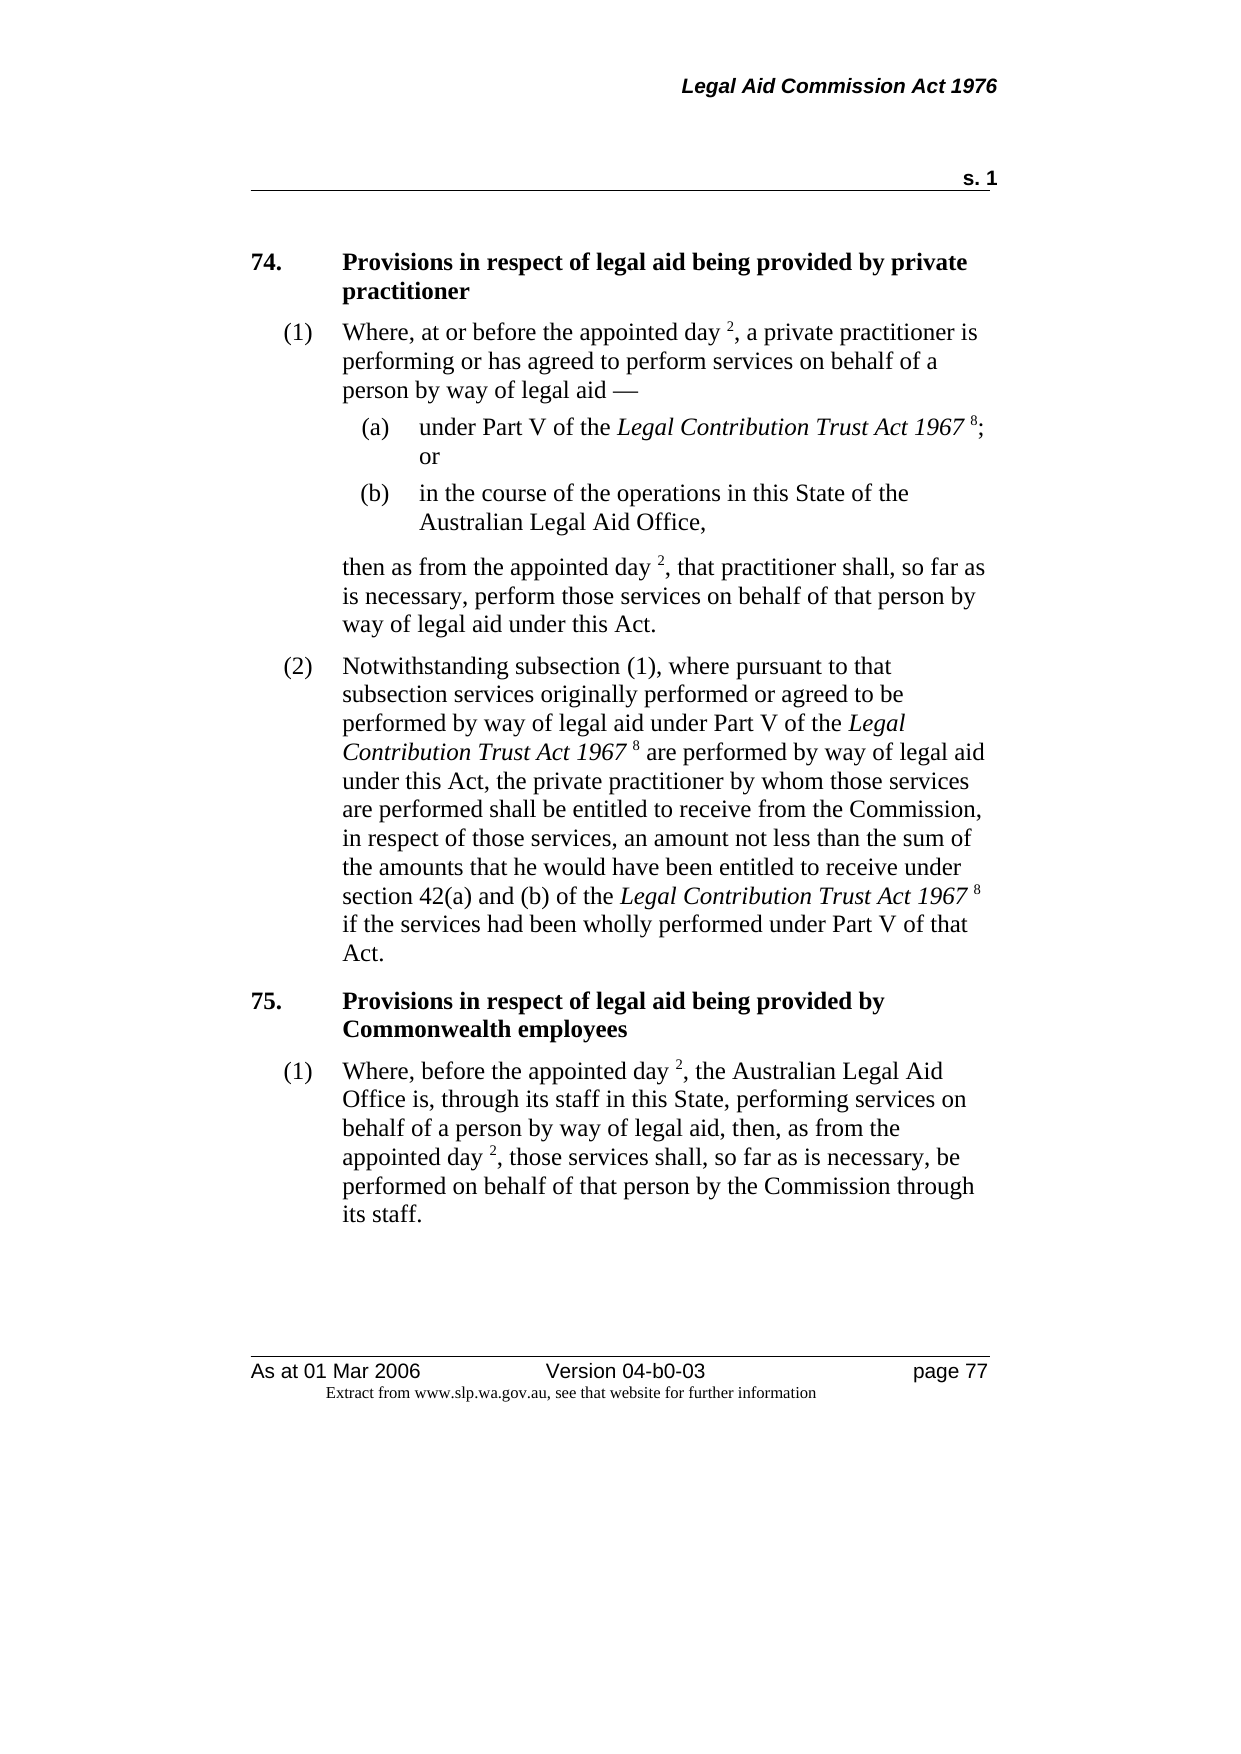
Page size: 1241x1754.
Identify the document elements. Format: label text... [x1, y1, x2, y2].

subtitle 75. Provisions in respect of legal aid being provided by Commonwealth employees [251, 986, 990, 1043]
text (b) in the course of the operations in this State of the Australian Legal Aid Office, [251, 478, 990, 535]
text (1) Where, at or before the appointed day 2, a private practitioner is performing or has agreed to perform services on behalf of a person by way of legal aid — [251, 317, 990, 404]
text then as from the appointed day 2, that practitioner shall, so far as is necessary, perform those services on behalf of that person by way of legal aid under this Act. [251, 552, 990, 638]
text (a) under Part V of the Legal Contribution Trust Act 1967 8; or [251, 412, 990, 469]
subtitle 74. Provisions in respect of legal aid being provided by private practitioner [251, 247, 990, 305]
text (1) Where, before the appointed day 2, the Australian Legal Aid Office is, through its staff in this State, performing services on behalf of a person by way of legal aid, then, as from the appointed day 2, those services shall, so far as is necessary, be performed on behalf of that person by the Commission through its staff. [251, 1056, 990, 1228]
text (2) Notwithstanding subsection (1), where pursuant to that subsection services originally performed or agreed to be performed by way of legal aid under Part V of the Legal Contribution Trust Act 1967 8 are performed by way of legal aid under this Act, the private practitioner by whom those services are performed shall be entitled to receive from the Commission, in respect of those services, an amount not less than the sum of the amounts that he would have been entitled to receive under section 42(a) and (b) of the Legal Contribution Trust Act 1967 8 if the services had been wholly performed under Part V of that Act. [251, 651, 990, 967]
